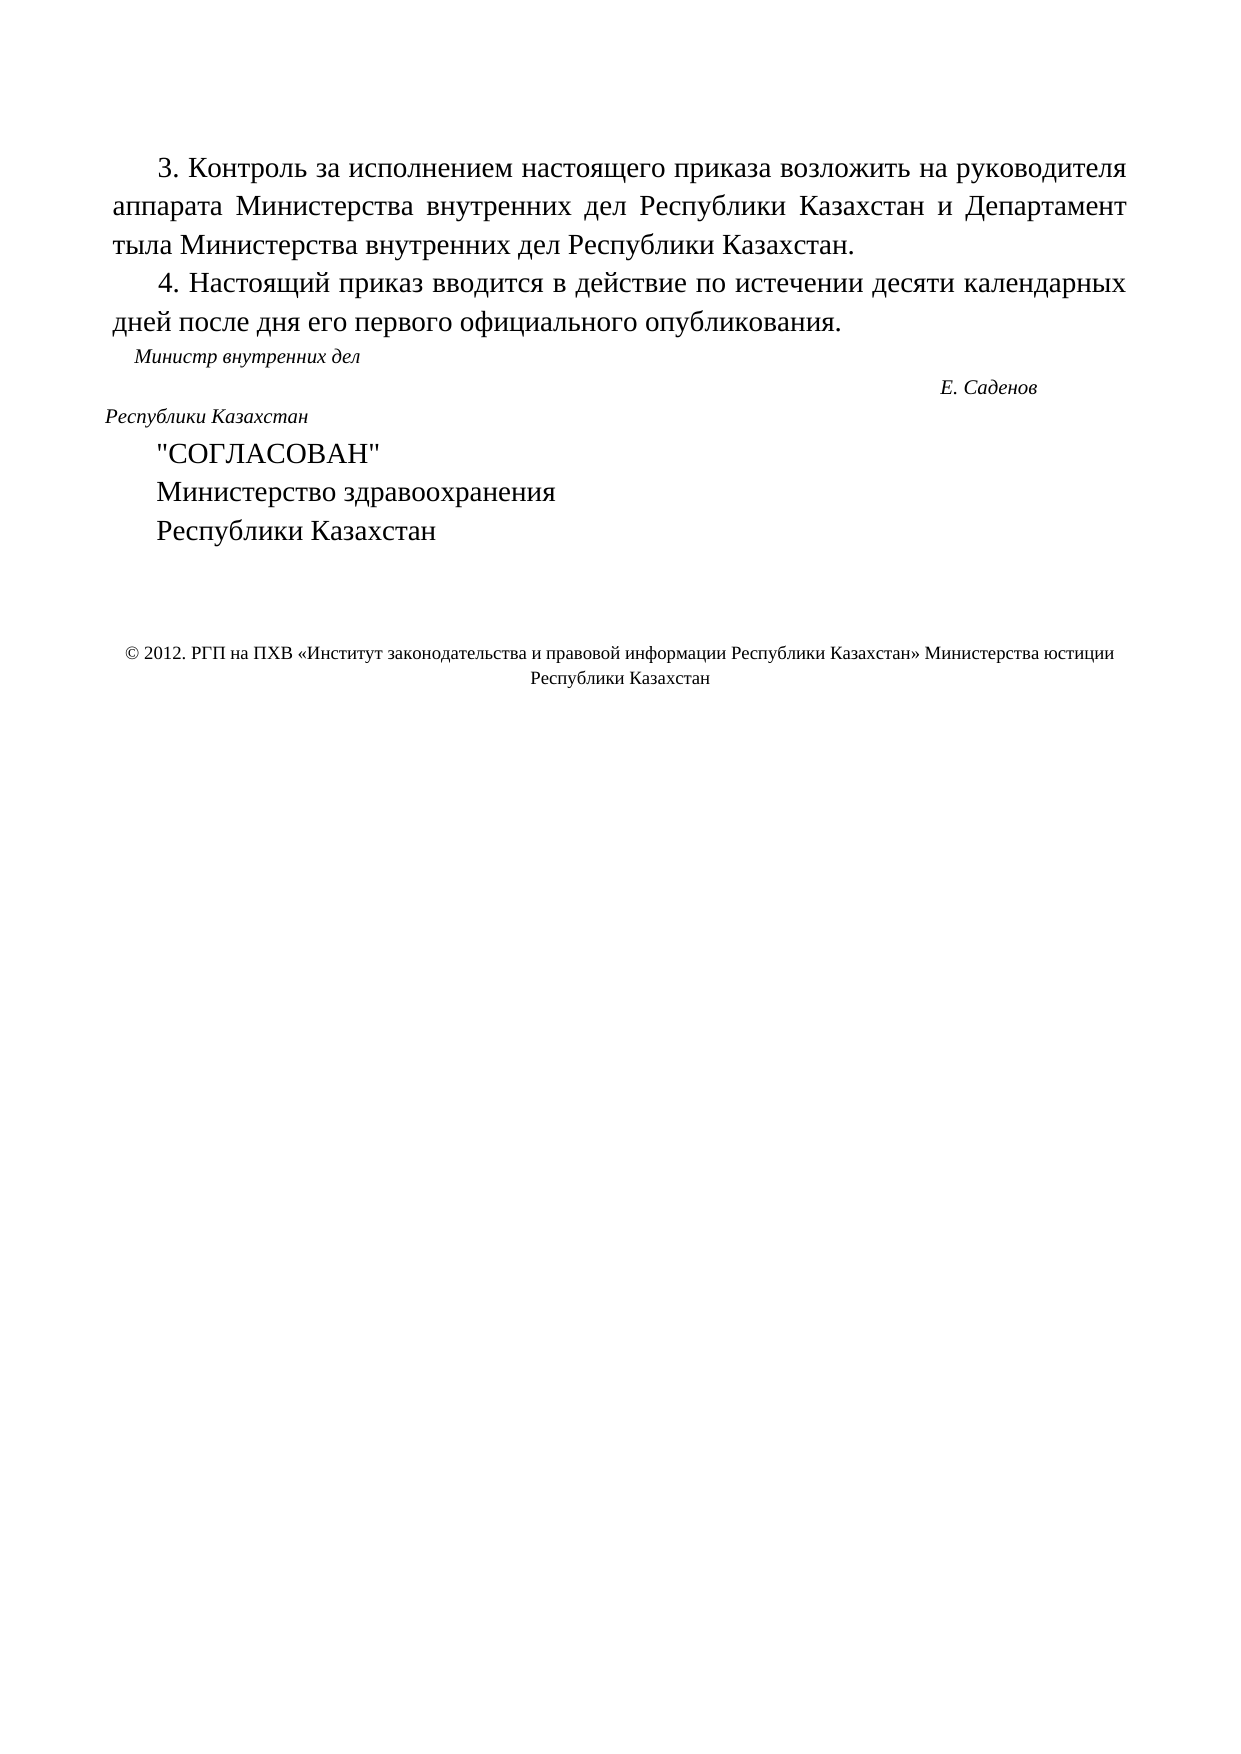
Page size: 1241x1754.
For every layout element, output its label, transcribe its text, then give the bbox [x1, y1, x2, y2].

text Министерство здравоохранения [112, 474, 1128, 508]
text Республики Казахстан [112, 513, 1128, 546]
text 4. Настоящий приказ вводится в действие по истечении десяти календарных дней после дня его первого официального опубликования. [112, 266, 1128, 338]
text © 2012. РГП на ПХВ «Институт законодательства и правовой информации Республики Казахстан» Министерства юстиции Республики Казахстан [112, 642, 1128, 688]
table_header Министр внутренних дел Республики Казахстан [101, 343, 939, 436]
text 3. Контроль за исполнением настоящего приказа возложить на руководителя аппарата Министерства внутренних дел Республики Казахстан и Департамент тыла Министерства внутренних дел Республики Казахстан. [112, 150, 1128, 261]
text "СОГЛАСОВАН" [112, 436, 1128, 469]
table_header Е. Саденов [939, 343, 1240, 436]
